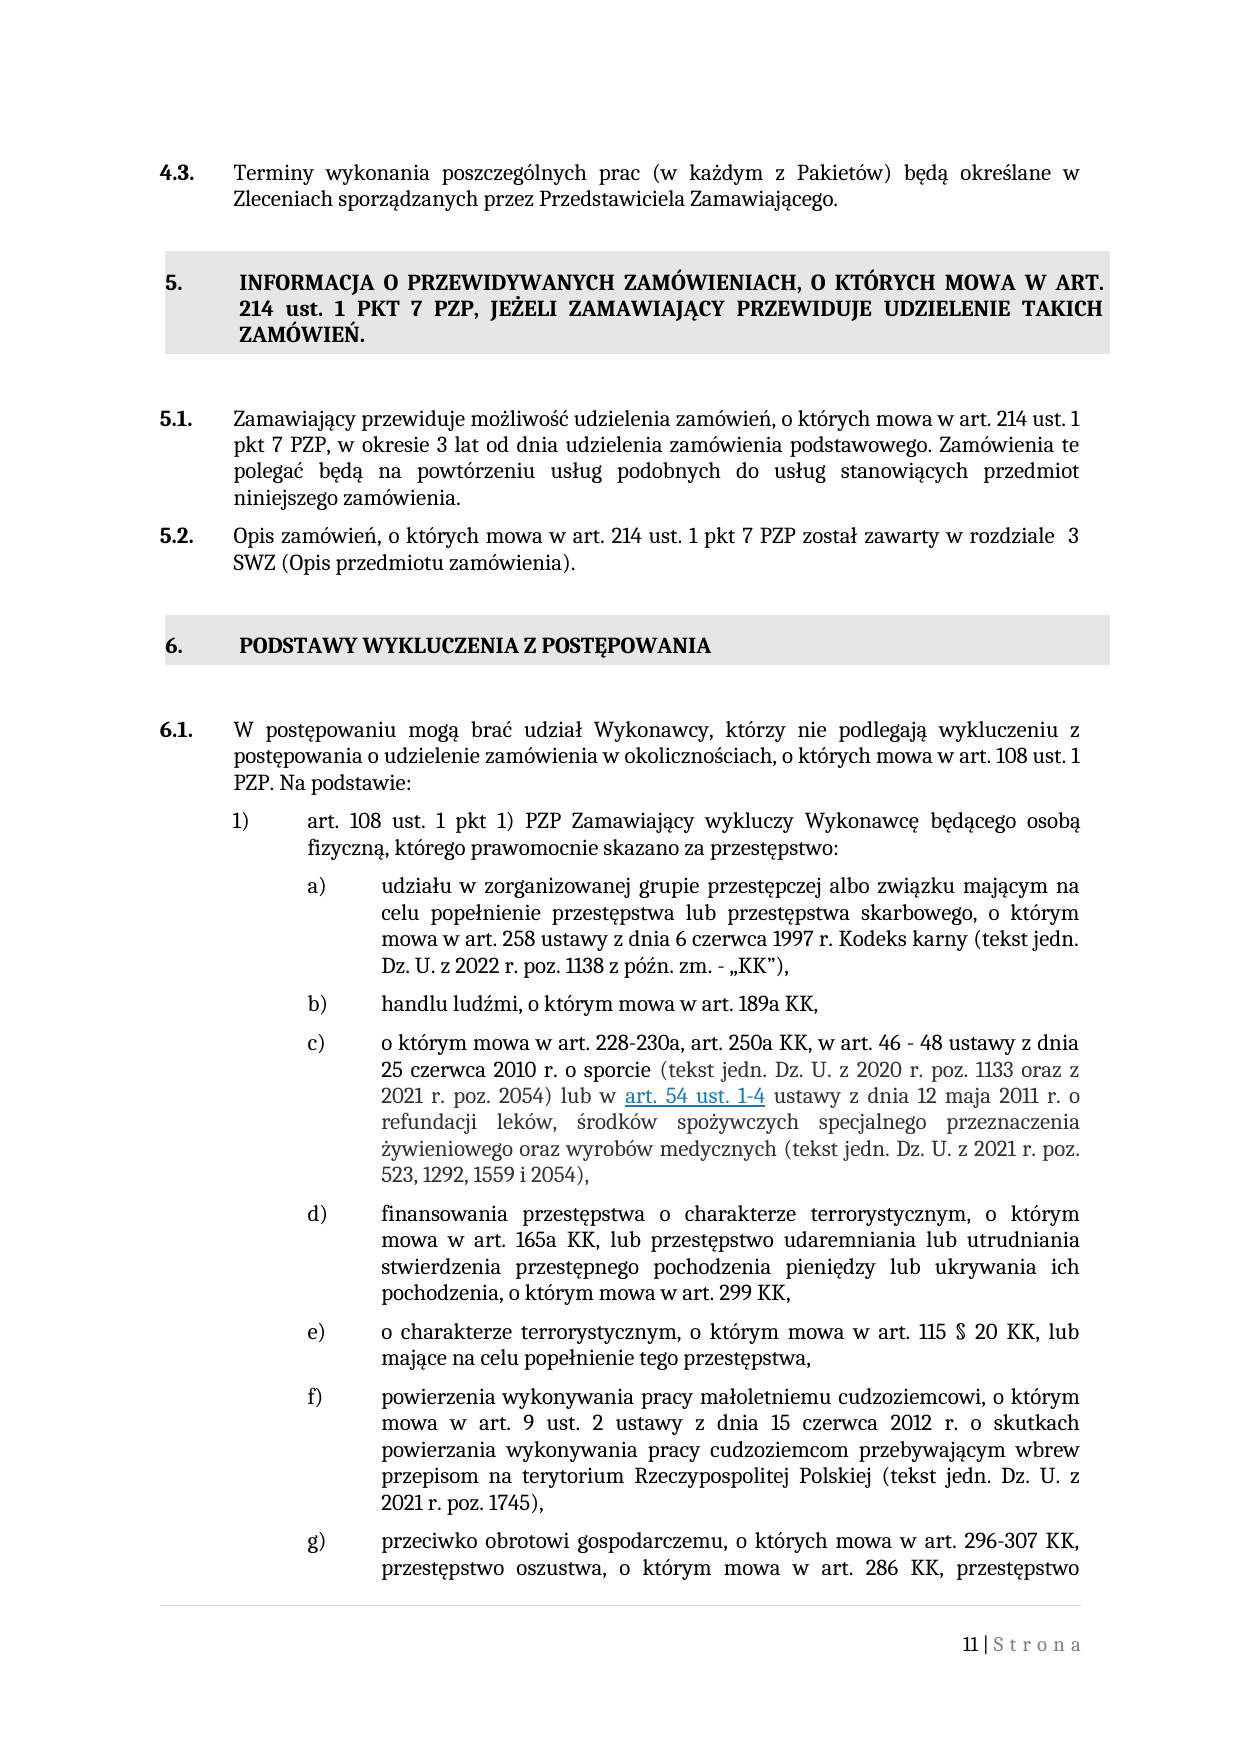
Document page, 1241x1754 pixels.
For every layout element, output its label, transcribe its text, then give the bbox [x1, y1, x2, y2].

text 1) art. 108 ust. 1 pkt 1) PZP Zamawiający wykluczy Wykonawcę będącego osobą fizyczną, którego prawomocnie skazano za przestępstwo: [232, 808, 1081, 861]
text a) udziału w zorganizowanej grupie przestępczej albo związku mającym na celu popełnienie przestępstwa lub przestępstwa skarbowego, o którym mowa w art. 258 ustawy z dnia 6 czerwca 1997 r. Kodeks karny (tekst jedn. Dz. U. z 2022 r. poz. 1138 z późn. zm. - „KK”), [307, 873, 1081, 979]
text 6.1. W postępowaniu mogą brać udział Wykonawcy, którzy nie podlegają wykluczeniu z postępowania o udzielenie zamówienia w okolicznościach, o których mowa w art. 108 ust. 1 PZP. Na podstawie: [159, 717, 1081, 796]
table_header 6. PODSTAWY WYKLUCZENIA Z POSTĘPOWANIA [165, 615, 1110, 665]
table_header 5. INFORMACJA O PRZEWIDYWANYCH ZAMÓWIENIACH, O KTÓRYCH MOWA W ART. 214 ust. 1 PKT 7 PZP, JEŻELI ZAMAWIAJĄCY PRZEWIDUJE UDZIELENIE TAKICH ZAMÓWIEŃ. [165, 251, 1110, 354]
text 5.2. Opis zamówień, o których mowa w art. 214 ust. 1 pkt 7 PZP został zawarty w rozdziale 3 SWZ (Opis przedmiotu zamówienia). [159, 523, 1081, 576]
text 4.3. Terminy wykonania poszczególnych prac (w każdym z Pakietów) będą określane w Zleceniach sporządzanych przez Przedstawiciela Zamawiającego. [159, 159, 1081, 212]
text e) o charakterze terrorystycznym, o którym mowa w art. 115 § 20 KK, lub mające na celu popełnienie tego przestępstwa, [307, 1319, 1081, 1371]
text f) powierzenia wykonywania pracy małoletniemu cudzoziemcowi, o którym mowa w art. 9 ust. 2 ustawy z dnia 15 czerwca 2012 r. o skutkach powierzania wykonywania pracy cudzoziemcom przebywającym wbrew przepisom na terytorium Rzeczypospolitej Polskiej (tekst jedn. Dz. U. z 2021 r. poz. 1745), [307, 1384, 1081, 1516]
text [307, 1528, 1081, 1581]
text c) o którym mowa w art. 228-230a, art. 250a KK, w art. 46 - 48 ustawy z dnia 25 czerwca 2010 r. o sporcie (tekst jedn. Dz. U. z 2020 r. poz. 1133 oraz z 2021 r. poz. 2054) lub w art. 54 ust. 1-4 ustawy z dnia 12 maja 2011 r. o refundacji leków, środków spożywczych specjalnego przeznaczenia żywieniowego oraz wyrobów medycznych (tekst jedn. Dz. U. z 2021 r. poz. 523, 1292, 1559 i 2054), [307, 1030, 1081, 1188]
text d) finansowania przestępstwa o charakterze terrorystycznym, o którym mowa w art. 165a KK, lub przestępstwo udaremniania lub utrudniania stwierdzenia przestępnego pochodzenia pieniędzy lub ukrywania ich pochodzenia, o którym mowa w art. 299 KK, [307, 1201, 1081, 1306]
text 5.1. Zamawiający przewiduje możliwość udzielenia zamówień, o których mowa w art. 214 ust. 1 pkt 7 PZP, w okresie 3 lat od dnia udzielenia zamówienia podstawowego. Zamówienia te polegać będą na powtórzeniu usług podobnych do usług stanowiących przedmiot niniejszego zamówienia. [159, 405, 1081, 511]
text b) handlu ludźmi, o którym mowa w art. 189a KK, [307, 991, 1081, 1018]
